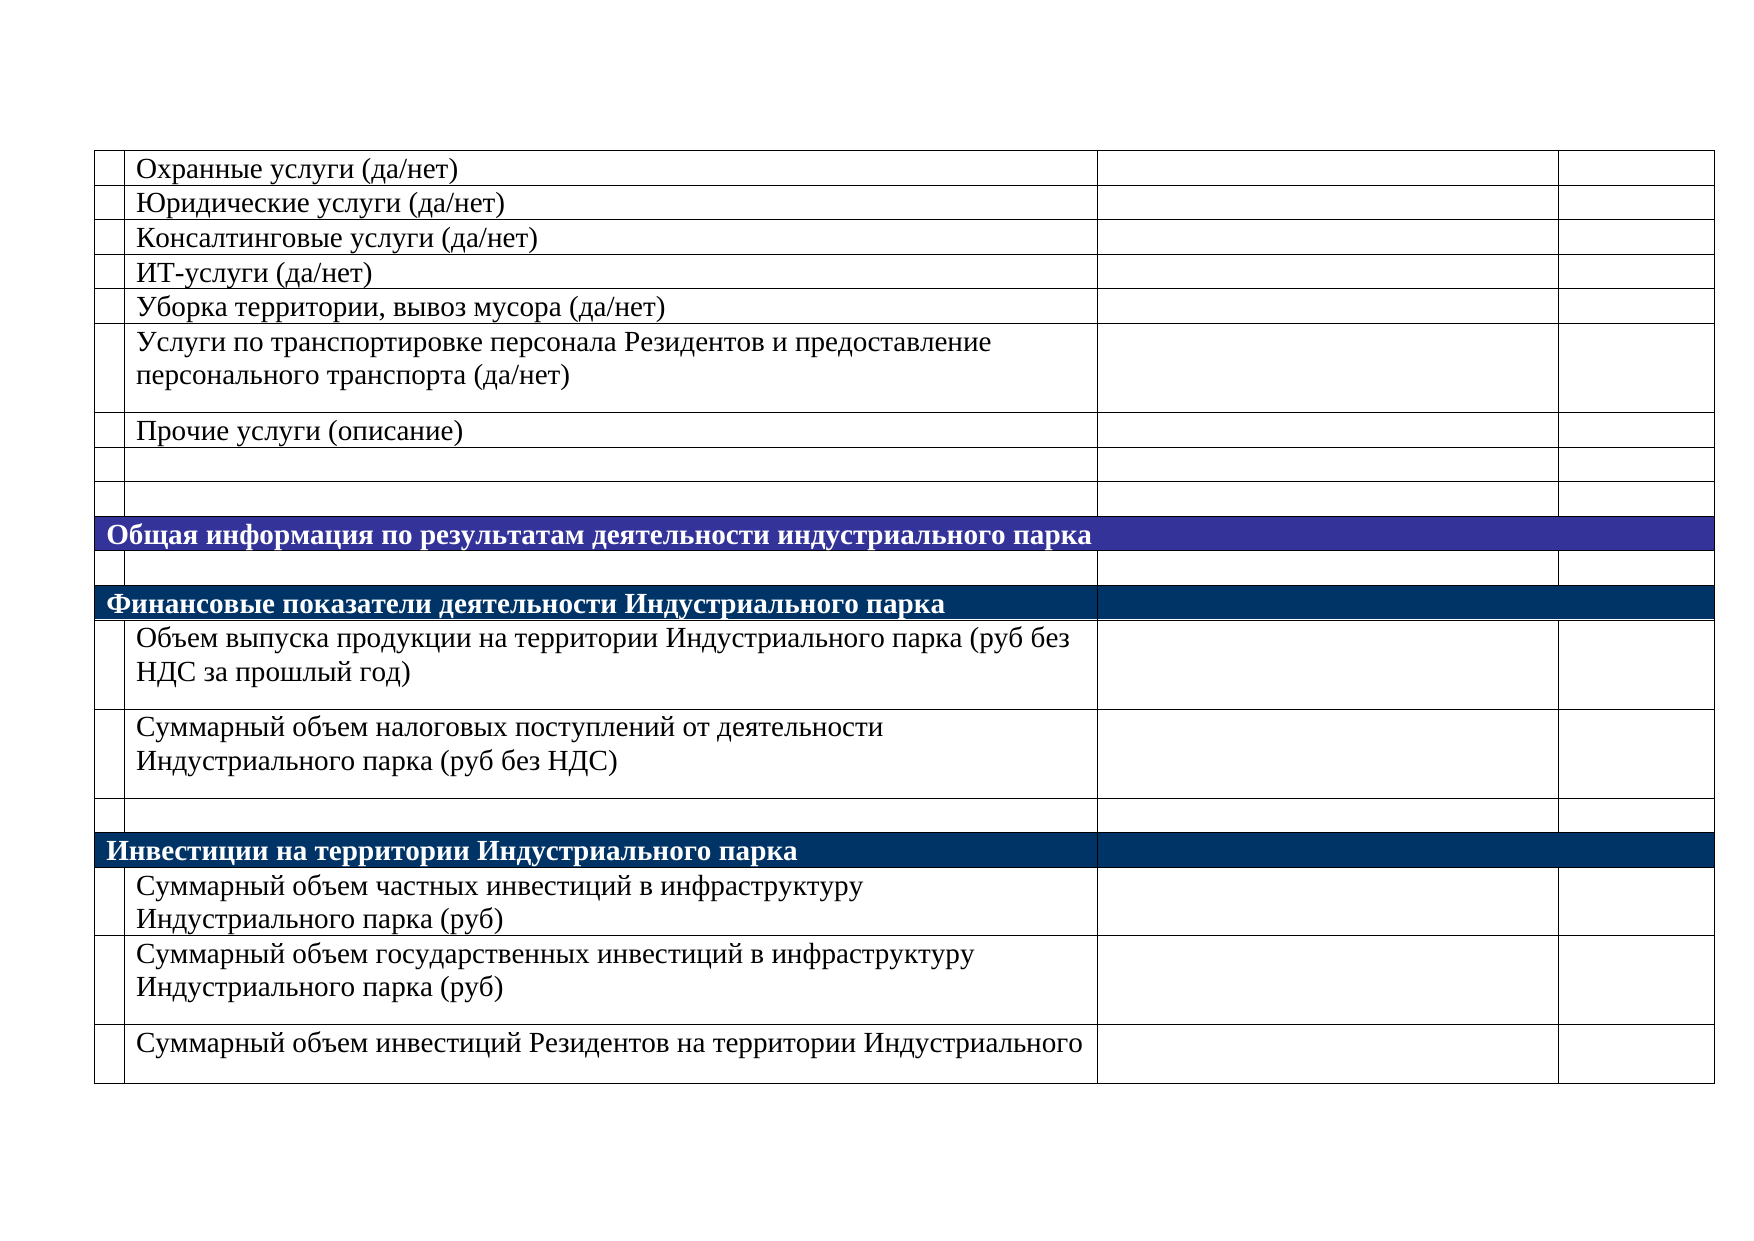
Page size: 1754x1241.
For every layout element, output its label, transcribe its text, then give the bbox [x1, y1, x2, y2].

table_cell [95, 324, 124, 412]
table_cell [125, 799, 1097, 832]
table_cell [1098, 220, 1558, 254]
table_cell [95, 413, 124, 447]
table_cell [1559, 710, 1714, 798]
table_cell [125, 551, 1097, 585]
table_cell [95, 1025, 124, 1083]
table_cell [95, 551, 124, 585]
table_cell Суммарный объем частных инвестиций в инфраструктуру Индустриального парка (руб) [125, 868, 1097, 935]
table_cell [1098, 621, 1558, 708]
table_cell [95, 220, 124, 254]
table_cell [95, 868, 124, 935]
table_cell [95, 255, 124, 288]
table_cell [1559, 936, 1714, 1024]
table_cell [1559, 324, 1714, 412]
table_cell [1559, 621, 1714, 708]
table_cell Финансовые показатели деятельности Индустриального парка [95, 586, 1097, 619]
table_cell [1098, 448, 1558, 481]
table_cell [1559, 255, 1714, 288]
table_cell [1098, 255, 1558, 288]
table_cell [1098, 151, 1558, 184]
table_cell Общая информация по результатам деятельности индустриального парка [95, 517, 1714, 550]
table_cell [1098, 710, 1558, 798]
table_cell [1559, 482, 1714, 516]
table_cell [95, 186, 124, 219]
table_cell Инвестиции на территории Индустриального парка [95, 833, 1097, 867]
table_cell [1559, 151, 1714, 184]
table_cell Суммарный объем государственных инвестиций в инфраструктуру Индустриального парка (руб) [125, 936, 1097, 1024]
table_cell [1098, 833, 1714, 867]
table_cell [1098, 799, 1558, 832]
table_cell [1098, 936, 1558, 1024]
table_cell [1559, 799, 1714, 832]
table_cell Суммарный объем налоговых поступлений от деятельности Индустриального парка (руб без НДС) [125, 710, 1097, 798]
table_cell [1559, 551, 1714, 585]
table_cell Юридические услуги (да/нет) [125, 186, 1097, 219]
table_cell Консалтинговые услуги (да/нет) [125, 220, 1097, 254]
table_cell [1098, 482, 1558, 516]
table_cell Охранные услуги (да/нет) [125, 151, 1097, 184]
table_cell ИТ-услуги (да/нет) [125, 255, 1097, 288]
table_cell Объем выпуска продукции на территории Индустриального парка (руб без НДС за прошлый год) [125, 621, 1097, 708]
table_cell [125, 1025, 1097, 1083]
table_cell [1098, 868, 1558, 935]
table_cell [95, 289, 124, 323]
table_cell [95, 151, 124, 184]
table_cell [1098, 289, 1558, 323]
table_cell [95, 799, 124, 832]
table_cell [1098, 1025, 1558, 1083]
table_cell [125, 482, 1097, 516]
table_cell [1559, 868, 1714, 935]
table_cell [1559, 448, 1714, 481]
table_cell [1098, 324, 1558, 412]
table_cell [95, 710, 124, 798]
table_cell Прочие услуги (описание) [125, 413, 1097, 447]
table_cell [95, 448, 124, 481]
table_cell [1098, 186, 1558, 219]
table_cell [1559, 289, 1714, 323]
table_cell [95, 482, 124, 516]
table_cell [1098, 413, 1558, 447]
table_cell [1098, 586, 1714, 619]
table_cell [95, 621, 124, 708]
table_cell Уборка территории, вывоз мусора (да/нет) [125, 289, 1097, 323]
table_cell [1098, 551, 1558, 585]
table_cell [125, 448, 1097, 481]
table_cell [1559, 186, 1714, 219]
table_cell Услуги по транспортировке персонала Резидентов и предоставление персонального транспорта (да/нет) [125, 324, 1097, 412]
table_cell [1559, 220, 1714, 254]
table_cell [95, 936, 124, 1024]
table_cell [1559, 413, 1714, 447]
table_cell [1559, 1025, 1714, 1083]
